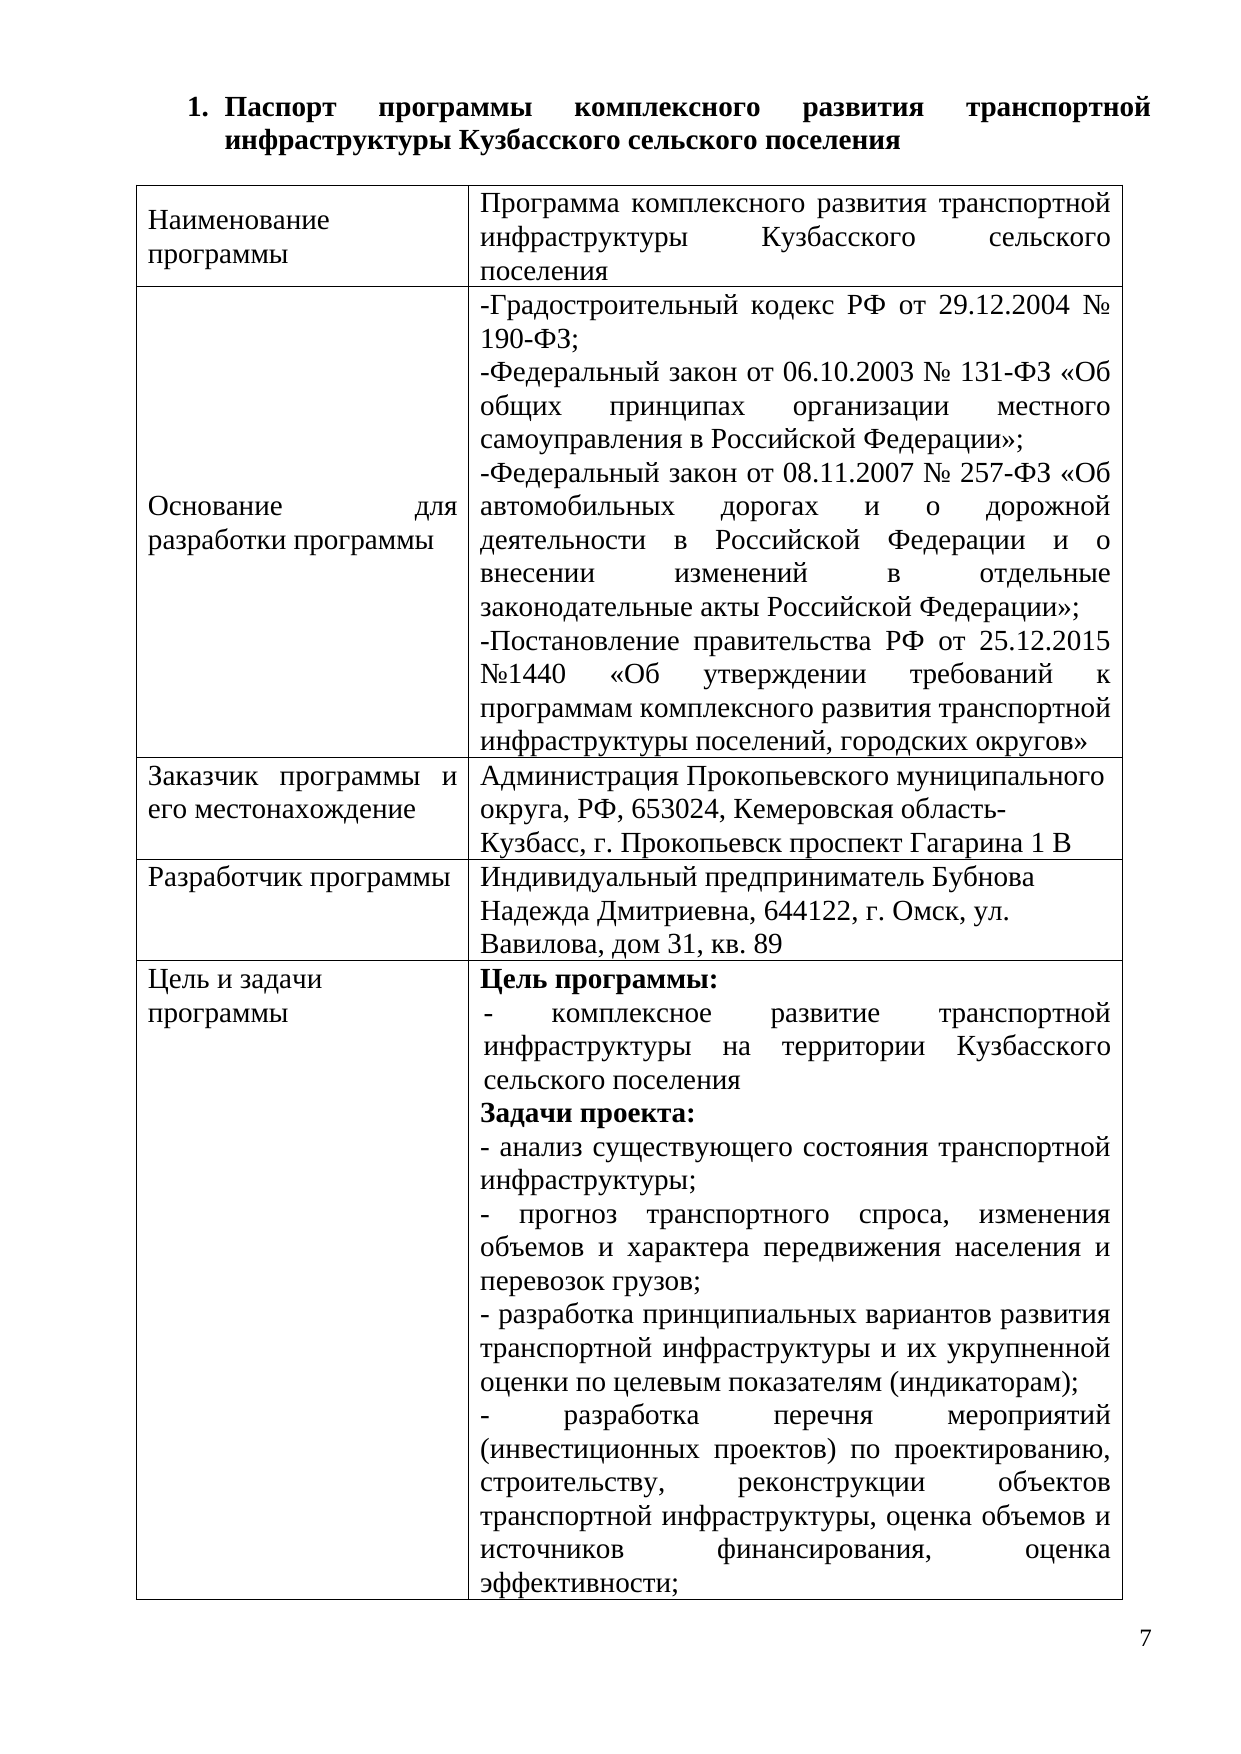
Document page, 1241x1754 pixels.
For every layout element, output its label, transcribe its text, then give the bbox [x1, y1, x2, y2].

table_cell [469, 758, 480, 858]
table_cell Разработчик программы [137, 860, 468, 960]
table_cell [137, 961, 468, 1598]
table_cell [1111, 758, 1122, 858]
table_header Программа комплексного развития транспортной инфраструктуры Кузбасского сельского поселения [469, 186, 1122, 286]
list Паспорт программы комплексного развития транспортной инфраструктуры Кузбасского сельского поселения [187, 89, 1152, 156]
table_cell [469, 961, 1122, 1598]
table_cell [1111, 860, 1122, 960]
table_cell -Градостроительный кодекс РФ от 29.12.2004 № 190-ФЗ; -Федеральный закон от 06.10.2003 № 131-ФЗ «Об общих принципах организации местного самоуправления в Российской Федерации»; -Федеральный закон от 08.11.2007 № 257-ФЗ «Об автомобильных дорогах и о дорожной деятельности в Российской Федерации и о внесении изменений в отдельные законодательные акты Российской Федерации»; -Постановление правительства РФ от 25.12.2015 №1440 «Об утверждении требований к программам комплексного развития транспортной инфраструктуры поселений, городских округов» [469, 287, 1122, 757]
table_cell Основание для разработки программы [137, 287, 468, 757]
table_cell Заказчик программы и его местонахождение [137, 758, 468, 858]
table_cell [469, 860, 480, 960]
table_header Наименование программы [137, 186, 468, 286]
